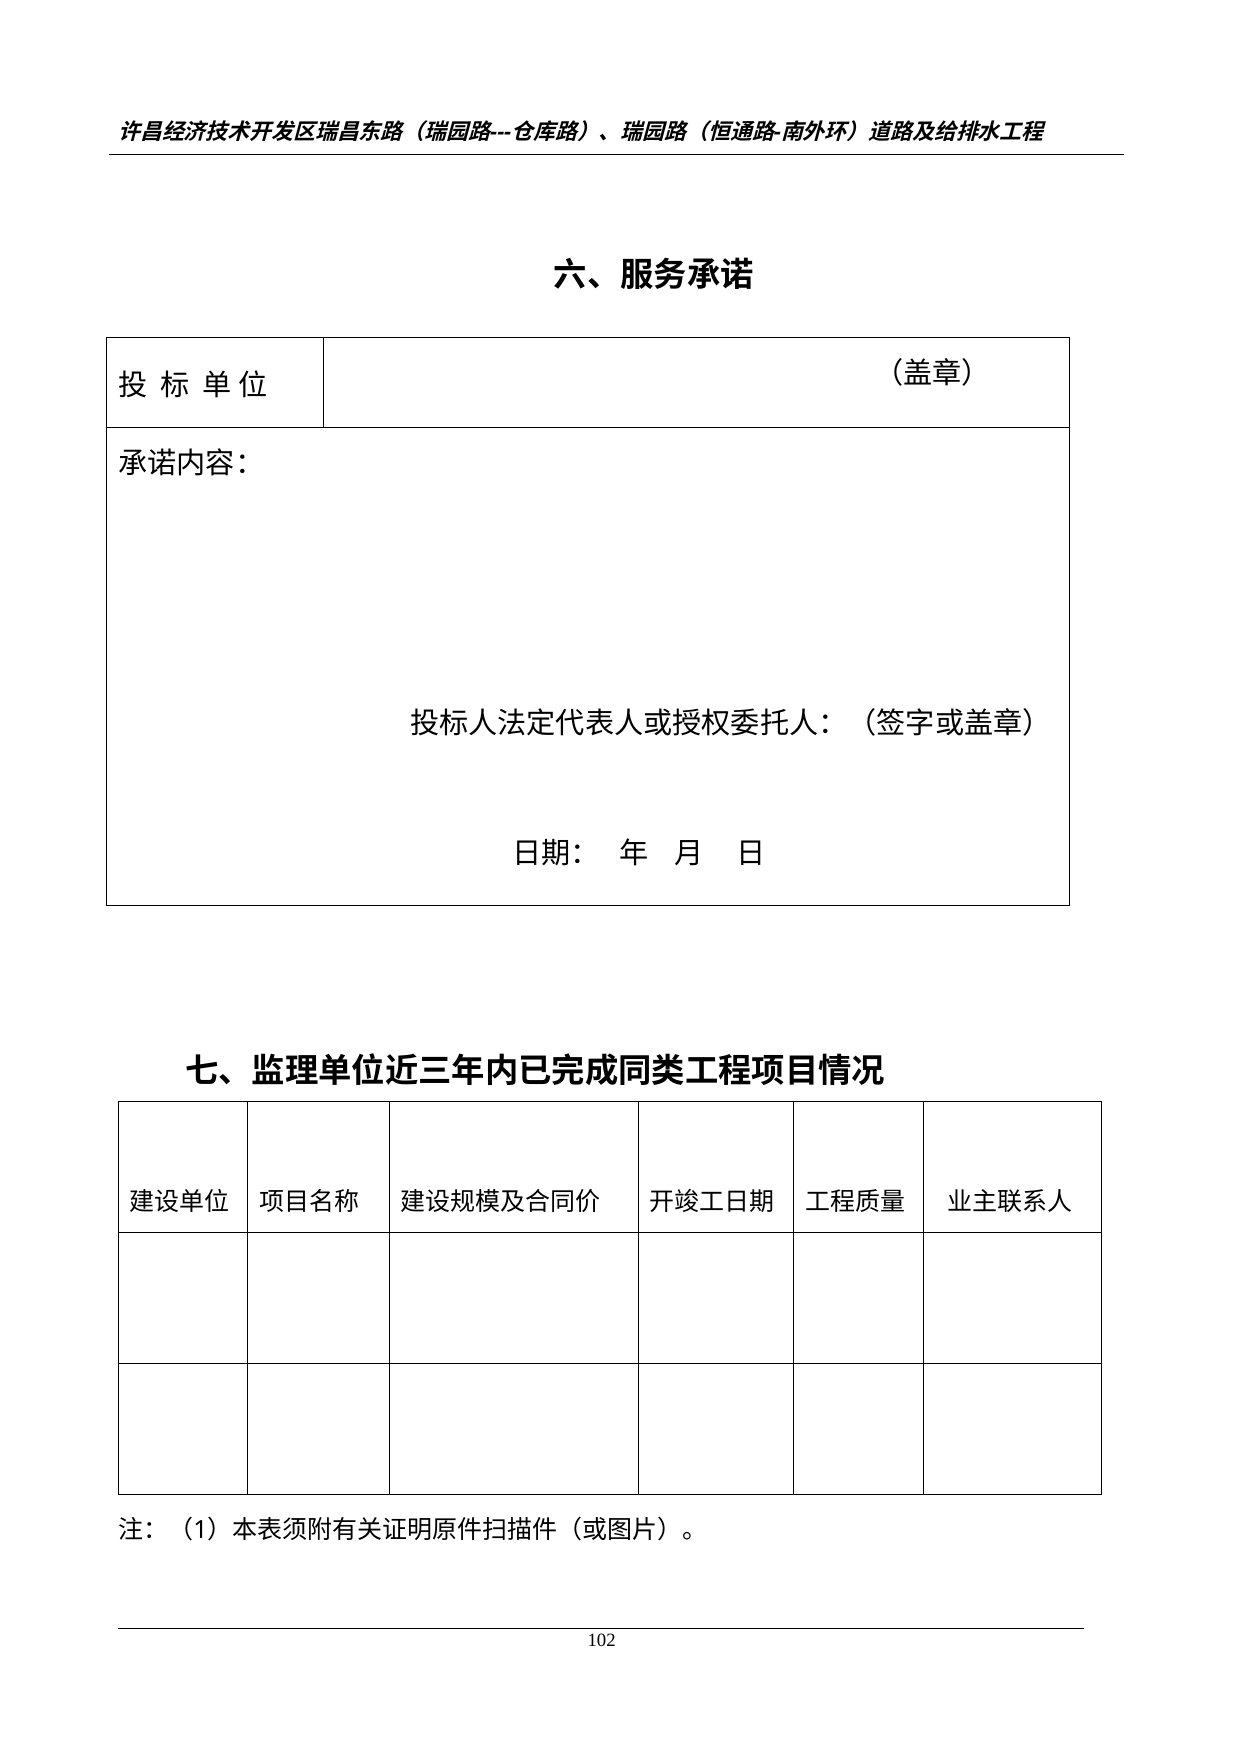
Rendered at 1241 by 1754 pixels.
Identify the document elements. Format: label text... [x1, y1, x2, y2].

table_header 建设规模及合同价 [390, 1102, 638, 1232]
table_cell [390, 1364, 638, 1494]
table_cell [924, 1364, 1101, 1494]
table_cell [390, 1233, 638, 1363]
table_header 业主联系人 [924, 1102, 1101, 1232]
table_cell [794, 1233, 923, 1363]
table_cell 承诺内容： 投标人法定代表人或授权委托人：（签字或盖章） 日期： 年 月 日 [107, 428, 1069, 905]
table_header 建设单位 [119, 1102, 247, 1232]
table_cell [794, 1364, 923, 1494]
table_cell [248, 1364, 389, 1494]
text 注：（1）本表须附有关证明原件扫描件（或图片）。 [118, 1495, 1122, 1560]
table_cell [119, 1233, 247, 1363]
table_header 开竣工日期 [639, 1102, 793, 1232]
table_cell [248, 1233, 389, 1363]
table_header 工程质量 [794, 1102, 923, 1232]
table_header 投 标 单 位 [107, 338, 323, 427]
table_cell [639, 1364, 793, 1494]
table_cell [119, 1364, 247, 1494]
table_header 项目名称 [248, 1102, 389, 1232]
table_cell [924, 1233, 1101, 1363]
text 六、服务承诺 [118, 240, 1122, 305]
table_header （盖章） [324, 338, 1069, 427]
text 七、监理单位近三年内已完成同类工程项目情况 [118, 1036, 1122, 1101]
table_cell [639, 1233, 793, 1363]
